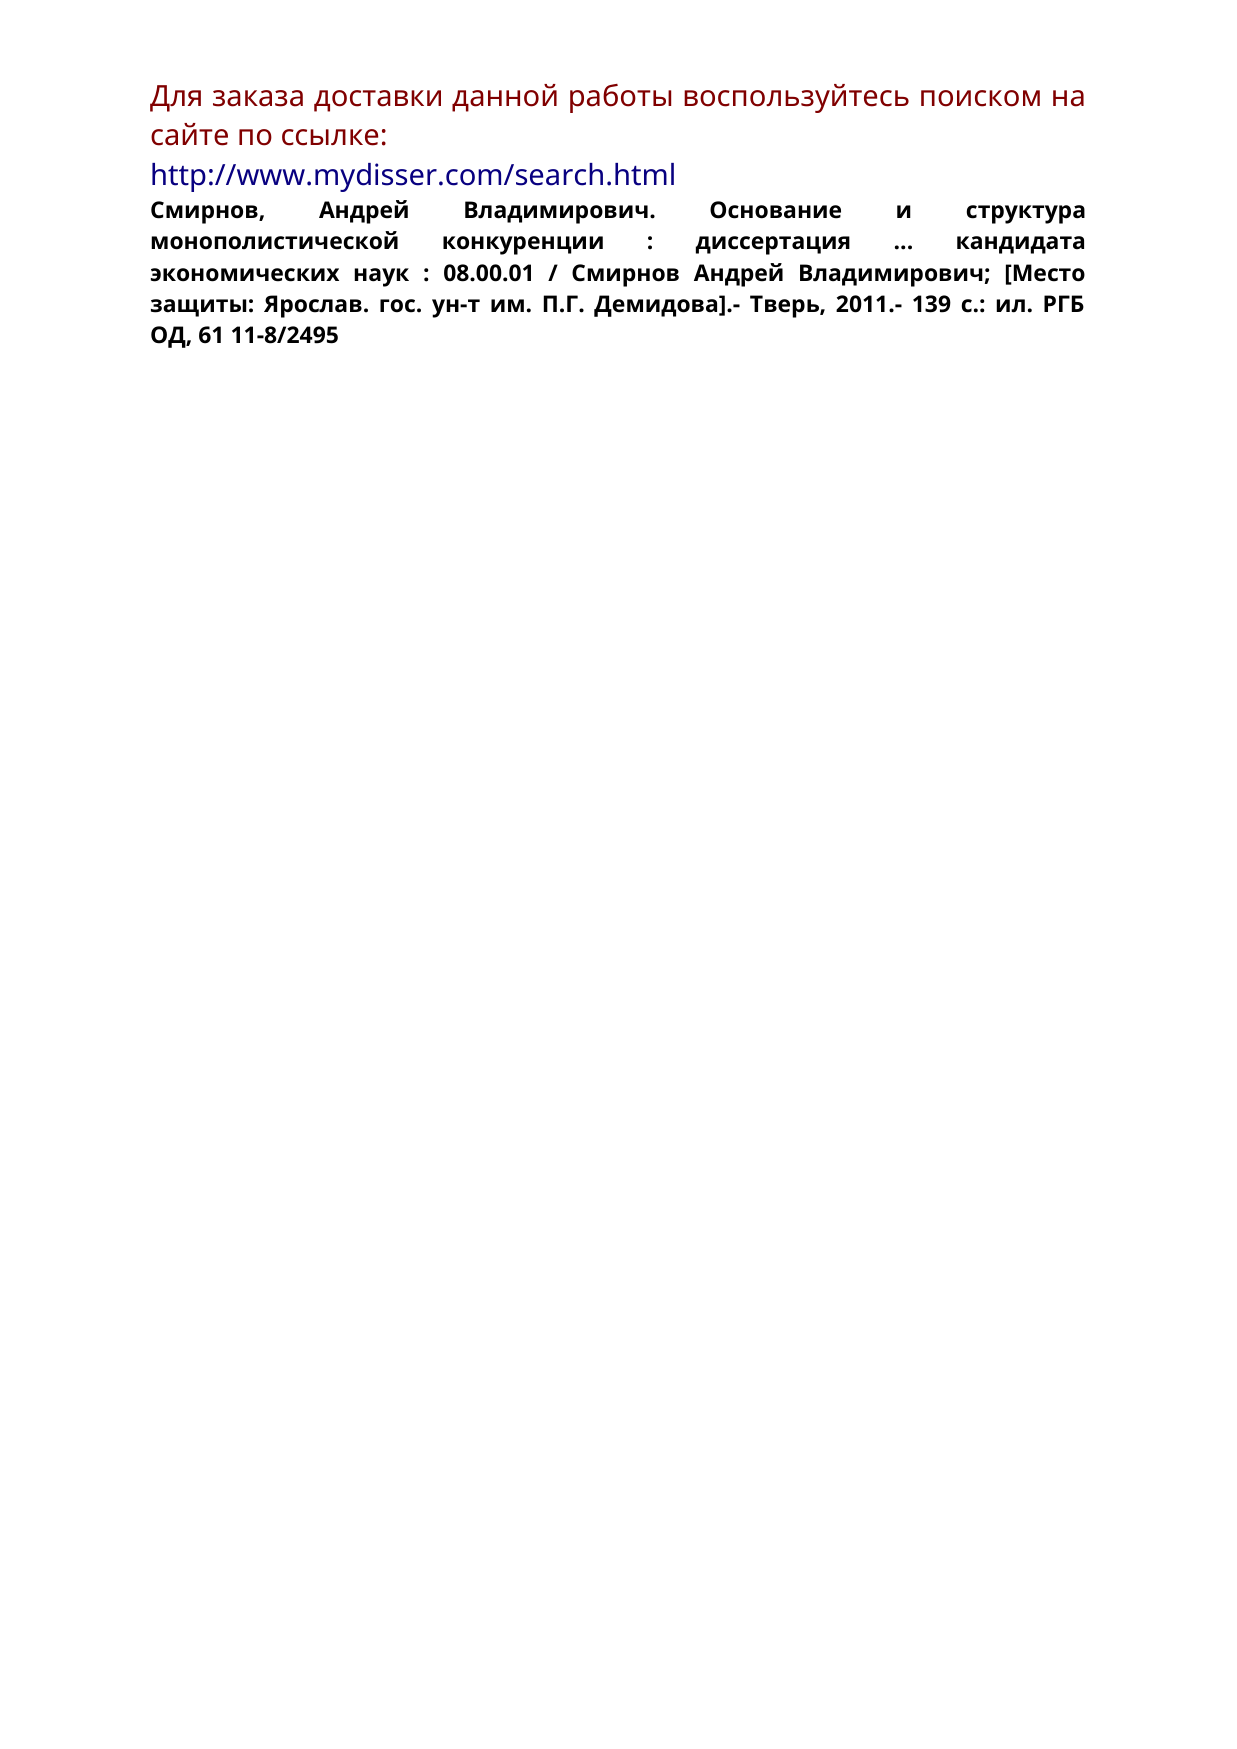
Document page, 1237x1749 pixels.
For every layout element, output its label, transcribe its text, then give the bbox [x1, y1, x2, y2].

text Смирнов, Андрей Владимирович. Основание и структура монополистической конкуренции : диссертация ... кандидата экономических наук : 08.00.01 / Смирнов Андрей Владимирович; [Место защиты: Ярослав. гос. ун-т им. П.Г. Демидова].- Тверь, 2011.- 139 с.: ил. РГБ ОД, 61 11-8/2495 [150, 194, 1086, 350]
